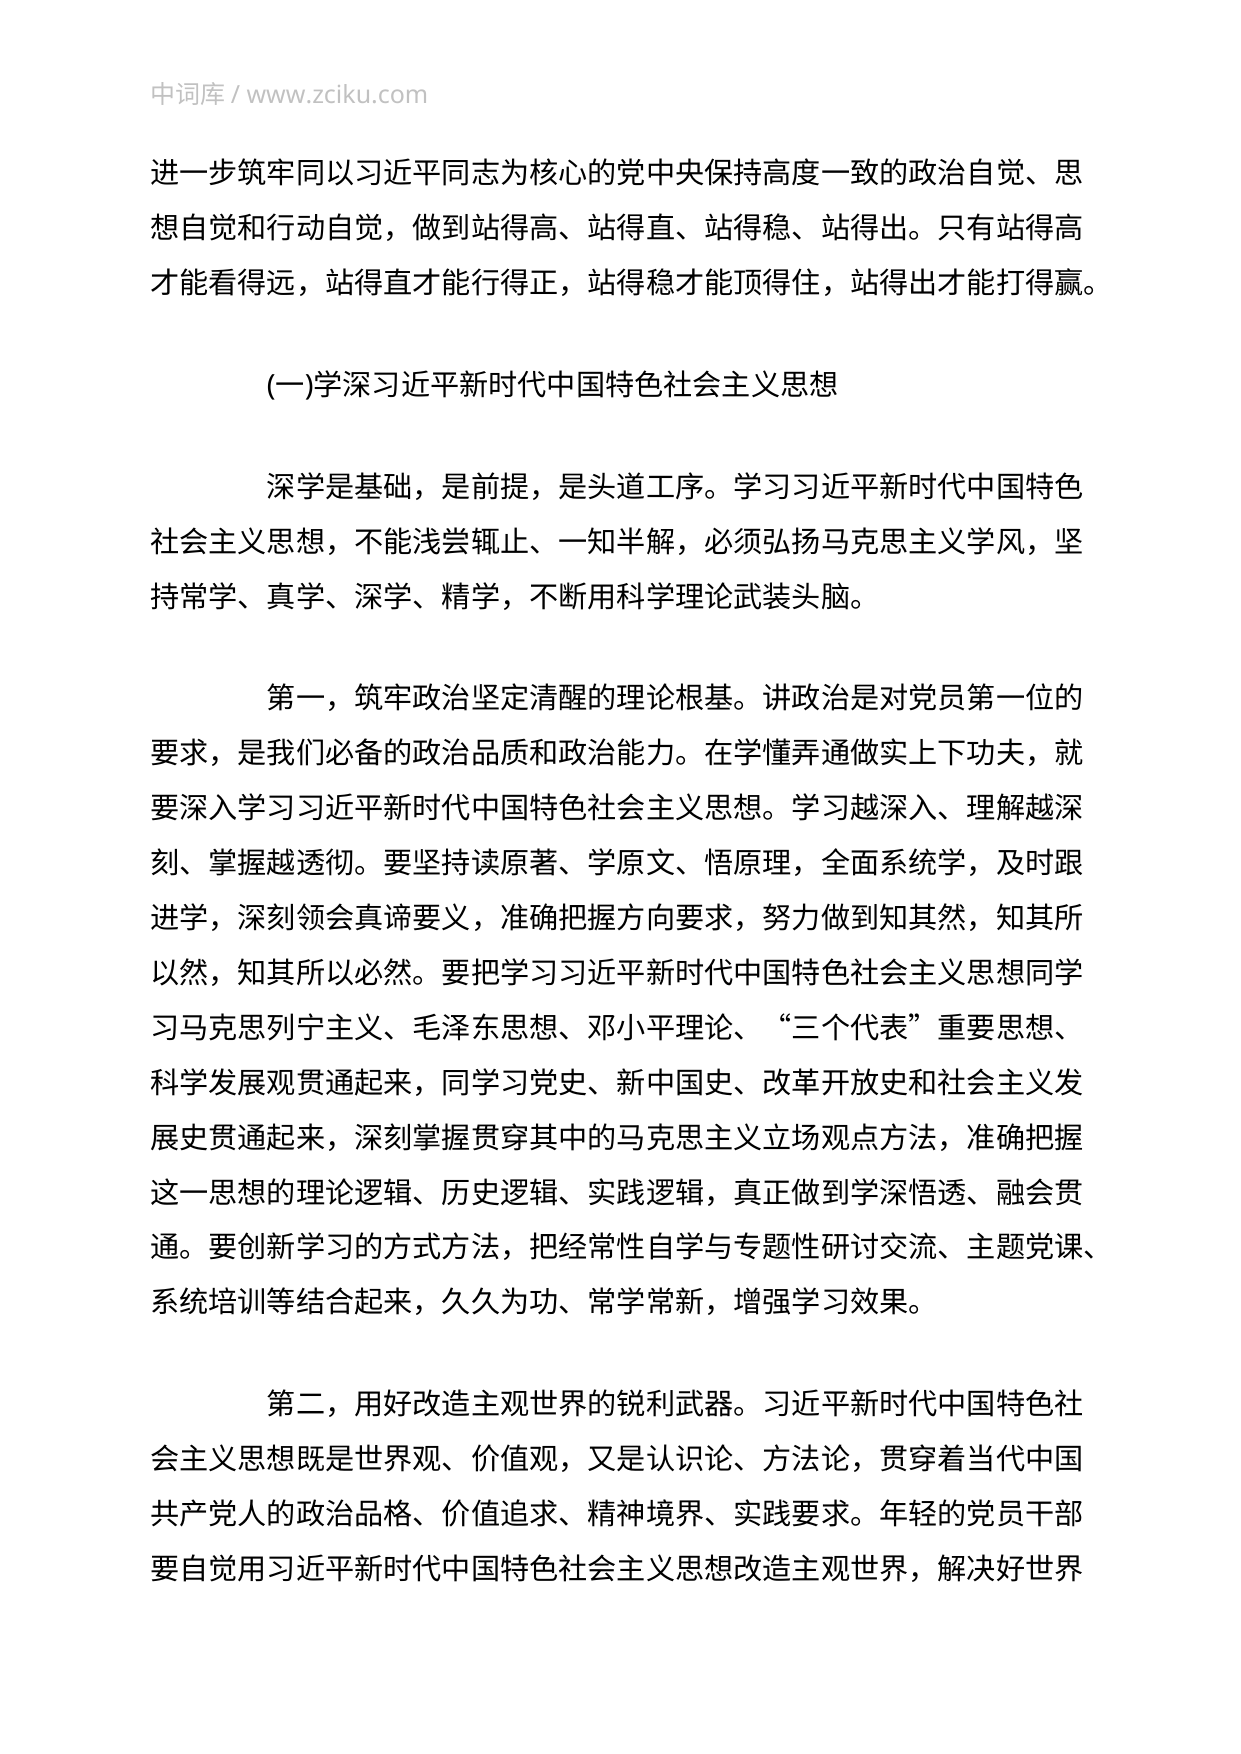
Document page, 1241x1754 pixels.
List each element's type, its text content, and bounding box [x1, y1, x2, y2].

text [150, 150, 1090, 302]
text 第一，筑牢政治坚定清醒的理论根基。讲政治是对党员第一位的要求，是我们必备的政治品质和政治能力。在学懂弄通做实上下功夫，就要深入学习习近平新时代中国特色社会主义思想。学习越深入、理解越深刻、掌握越透彻。要坚持读原著、学原文、悟原理，全面系统学，及时跟进学，深刻领会真谛要义，准确把握方向要求，努力做到知其然，知其所以然，知其所以必然。要把学习习近平新时代中国特色社会主义思想同学习马克思列宁主义、毛泽东思想、邓小平理论、“三个代表”重要思想、科学发展观贯通起来，同学习党史、新中国史、改革开放史和社会主义发展史贯通起来，深刻掌握贯穿其中的马克思主义立场观点方法，准确把握这一思想的理论逻辑、历史逻辑、实践逻辑，真正做到学深悟透、融会贯通。要创新学习的方式方法，把经常性自学与专题性研讨交流、主题党课、系统培训等结合起来，久久为功、常学常新，增强学习效果。 [150, 675, 1090, 1321]
text (一)学深习近平新时代中国特色社会主义思想 [150, 362, 1090, 404]
text 深学是基础，是前提，是头道工序。学习习近平新时代中国特色社会主义思想，不能浅尝辄止、一知半解，必须弘扬马克思主义学风，坚持常学、真学、深学、精学，不断用科学理论武装头脑。 [150, 463, 1090, 616]
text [150, 1381, 1090, 1588]
